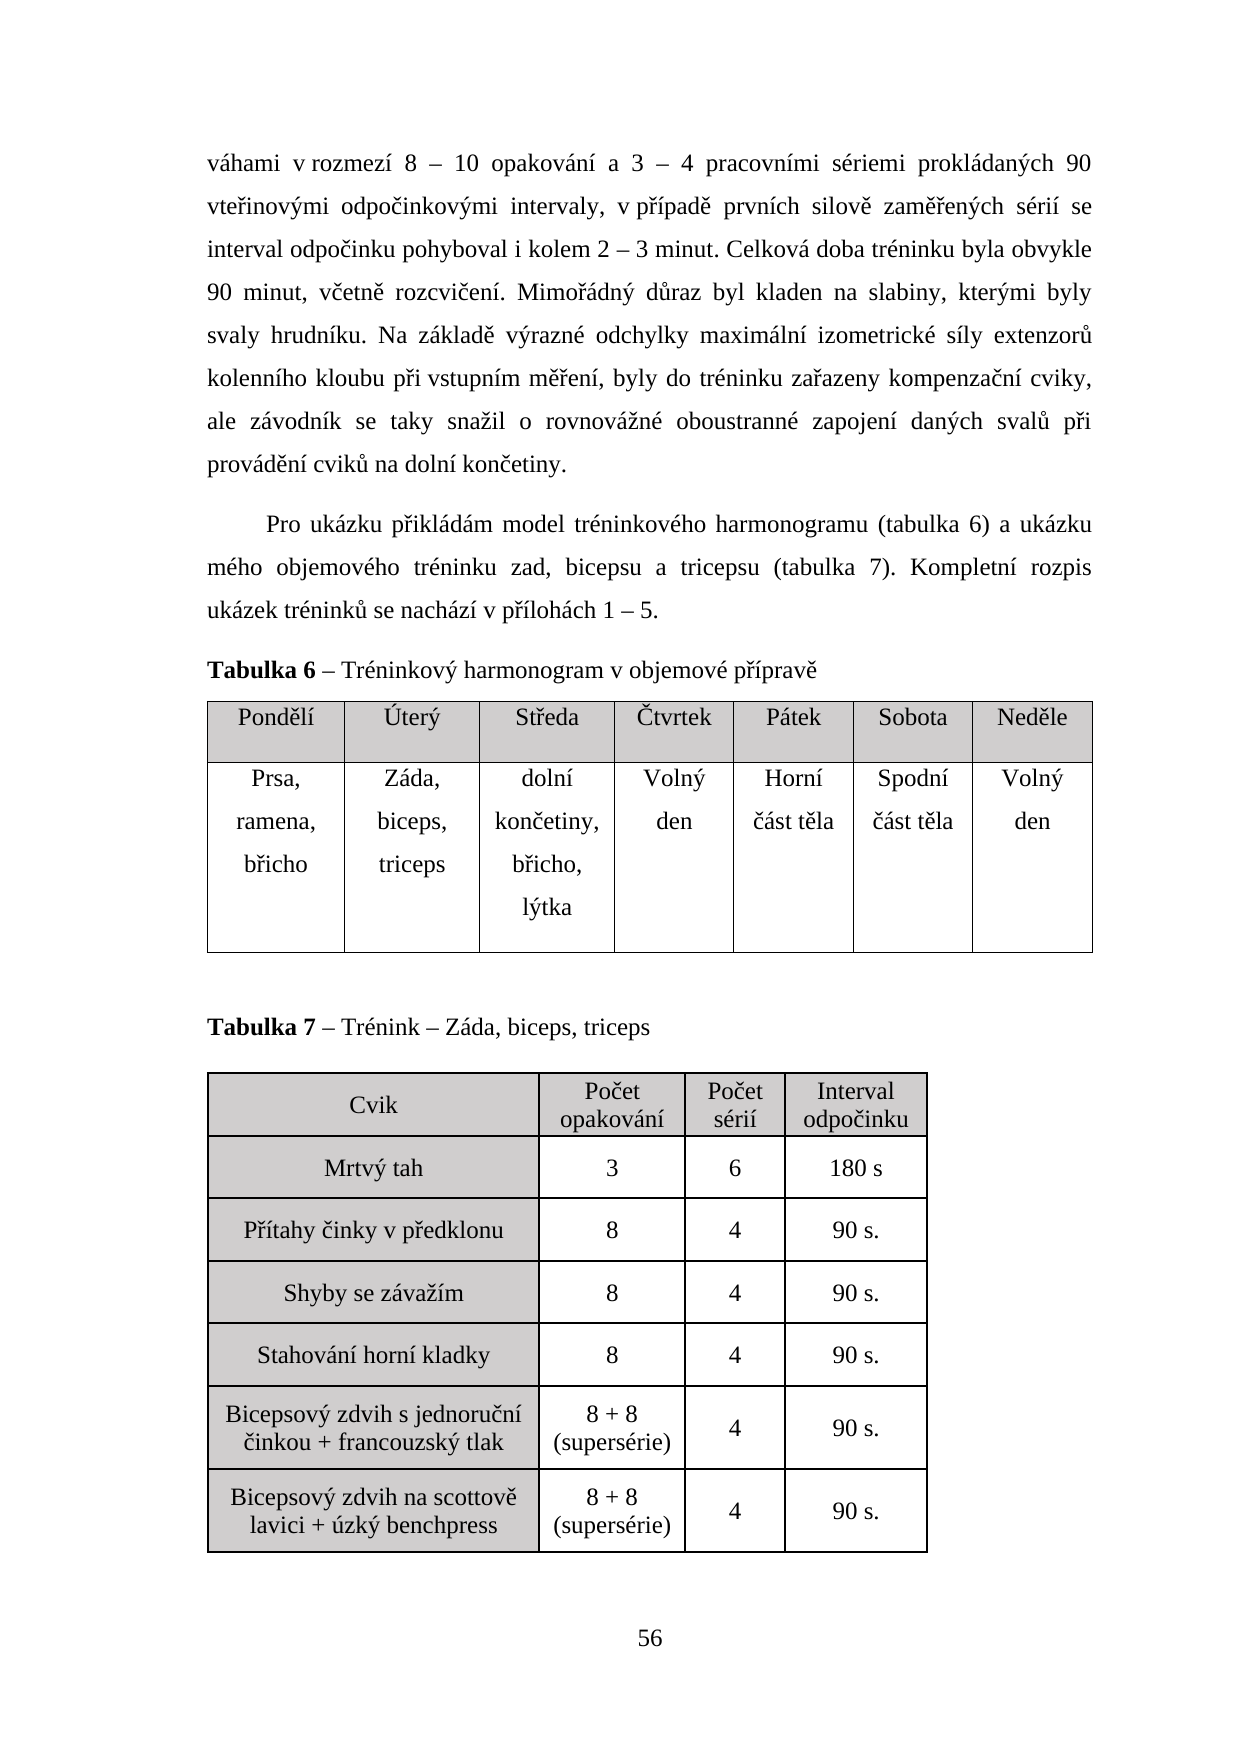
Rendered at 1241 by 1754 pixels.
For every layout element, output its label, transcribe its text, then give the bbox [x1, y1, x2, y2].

table_cell Horní část těla [734, 763, 853, 952]
text Pro ukázku přikládám model tréninkového harmonogramu (tabulka 6) a ukázku mého objemového tréninku zad, bicepsu a tricepsu (tabulka 7). Kompletní rozpis ukázek tréninků se nachází v přílohách 1 – 5. [207, 509, 1092, 624]
table_header Interval odpočinku [786, 1074, 926, 1135]
table_cell Mrtvý tah [209, 1137, 538, 1197]
table_cell Bicepsový zdvih na scottově lavici + úzký benchpress [209, 1470, 538, 1551]
table_header Úterý [345, 702, 479, 762]
table_header Středa [480, 702, 614, 762]
table_cell 4 [686, 1262, 784, 1322]
table_cell 8 [540, 1324, 684, 1385]
table_cell Stahování horní kladky [209, 1324, 538, 1385]
table_cell 4 [686, 1470, 784, 1551]
table_cell 90 s. [786, 1387, 926, 1468]
table_header Sobota [854, 702, 972, 762]
table_header Cvik [209, 1074, 538, 1135]
table_cell Shyby se závažím [209, 1262, 538, 1322]
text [207, 148, 1092, 478]
table_cell dolní končetiny, břicho, lýtka [480, 763, 614, 952]
table_header Čtvrtek [615, 702, 733, 762]
table_cell Prsa, ramena, břicho [208, 763, 344, 952]
table_cell 180 s [786, 1137, 926, 1197]
table_cell 90 s. [786, 1324, 926, 1385]
table_cell 4 [686, 1324, 784, 1385]
table_cell 90 s. [786, 1470, 926, 1551]
table_header Pondělí [208, 702, 344, 762]
table_cell 4 [686, 1199, 784, 1260]
table_cell Přítahy činky v předklonu [209, 1199, 538, 1260]
table_cell 90 s. [786, 1199, 926, 1260]
table_cell Volný den [973, 763, 1092, 952]
table_header Počet opakování [540, 1074, 684, 1135]
table_cell 8 [540, 1262, 684, 1322]
table_cell Záda, biceps, triceps [345, 763, 479, 952]
table_cell Bicepsový zdvih s jednoruční činkou + francouzský tlak [209, 1387, 538, 1468]
table_cell 3 [540, 1137, 684, 1197]
table_cell 8 + 8 (supersérie) [540, 1387, 684, 1468]
table_header Neděle [973, 702, 1092, 762]
table_cell 8 [540, 1199, 684, 1260]
table_cell Volný den [615, 763, 733, 952]
table_cell Spodní část těla [854, 763, 972, 952]
table_header Pátek [734, 702, 853, 762]
text Tabulka 6 – Tréninkový harmonogram v objemové přípravě [207, 655, 1092, 684]
table_cell 6 [686, 1137, 784, 1197]
table_cell 4 [686, 1387, 784, 1468]
table_cell 90 s. [786, 1262, 926, 1322]
table_header Počet sérií [686, 1074, 784, 1135]
table_cell 8 + 8 (supersérie) [540, 1470, 684, 1551]
text Tabulka 7 – Trénink – Záda, biceps, triceps [207, 1012, 1092, 1041]
